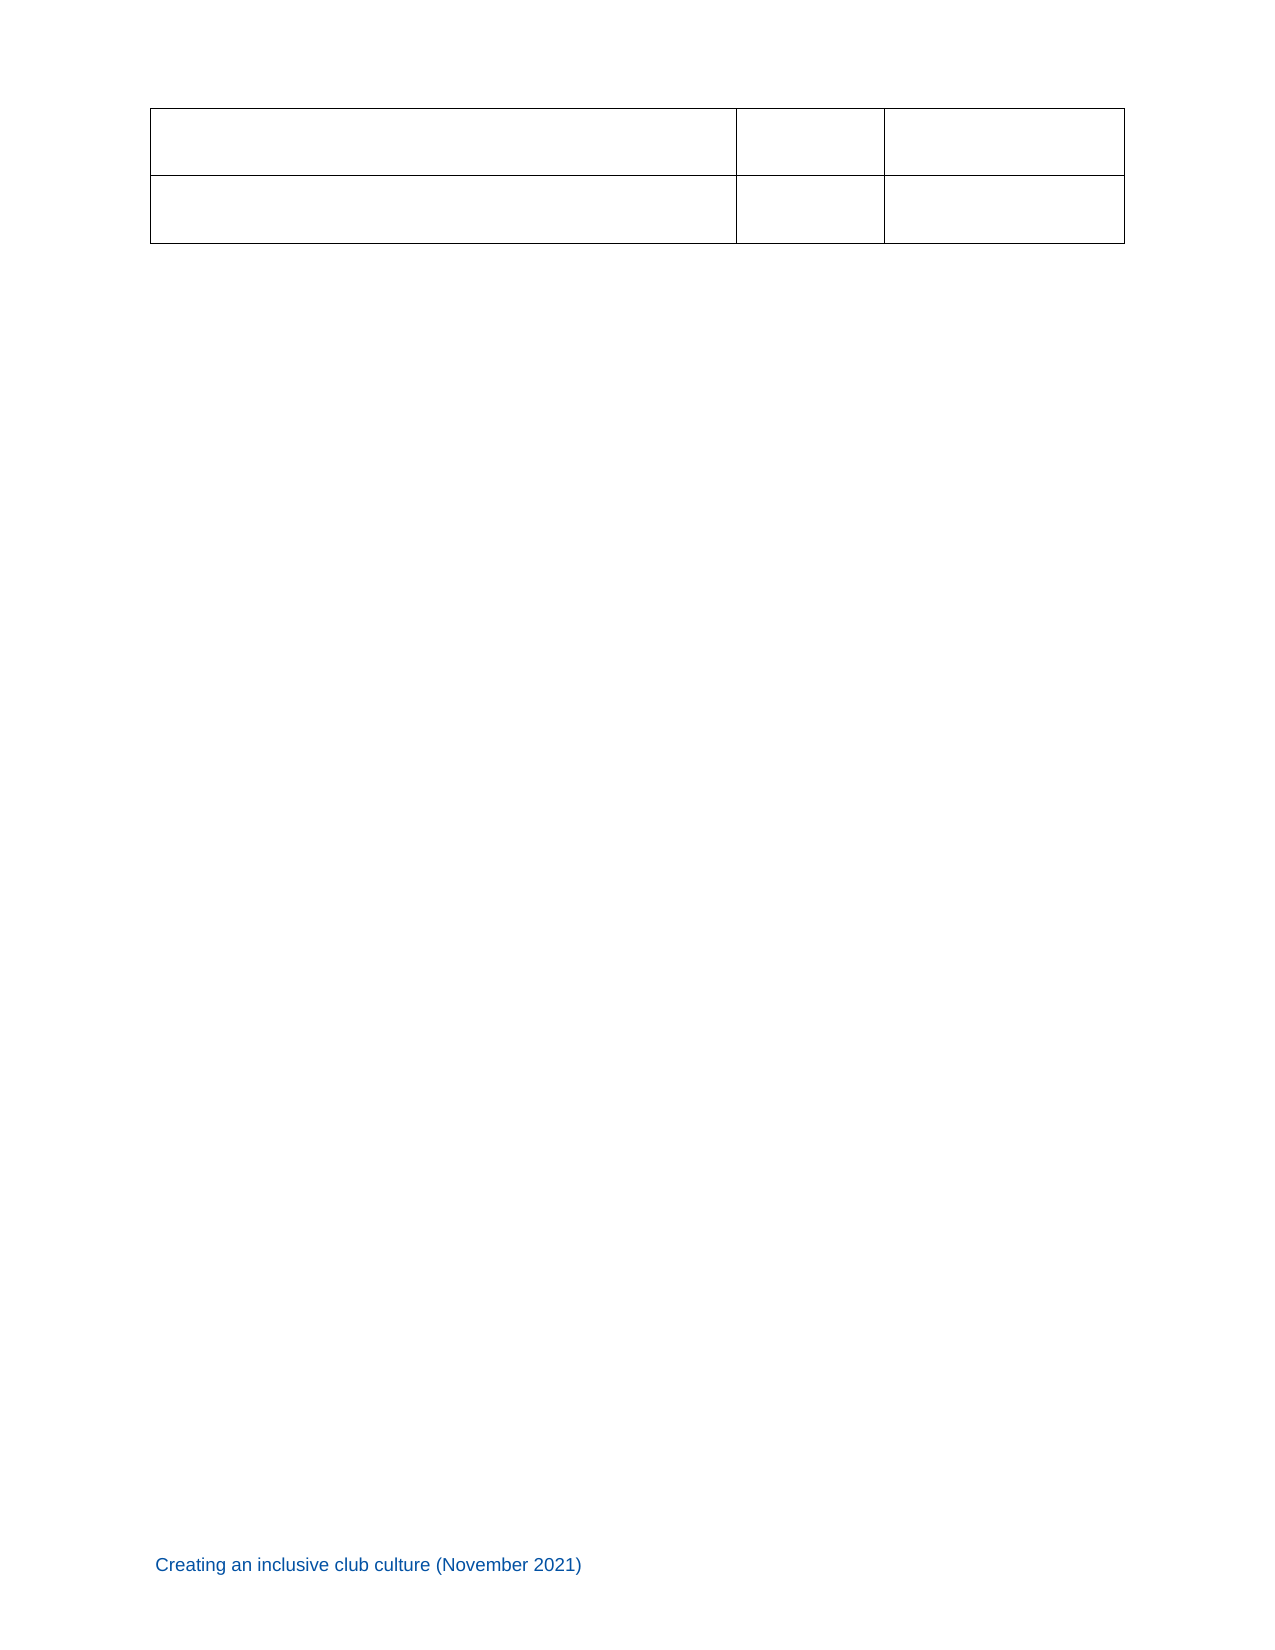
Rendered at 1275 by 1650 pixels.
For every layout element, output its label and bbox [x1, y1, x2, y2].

table_cell [737, 176, 884, 242]
table_cell [885, 109, 1124, 175]
table_cell [885, 176, 1124, 242]
table_cell [151, 109, 736, 175]
table_cell [737, 109, 884, 175]
table_cell [151, 176, 736, 242]
